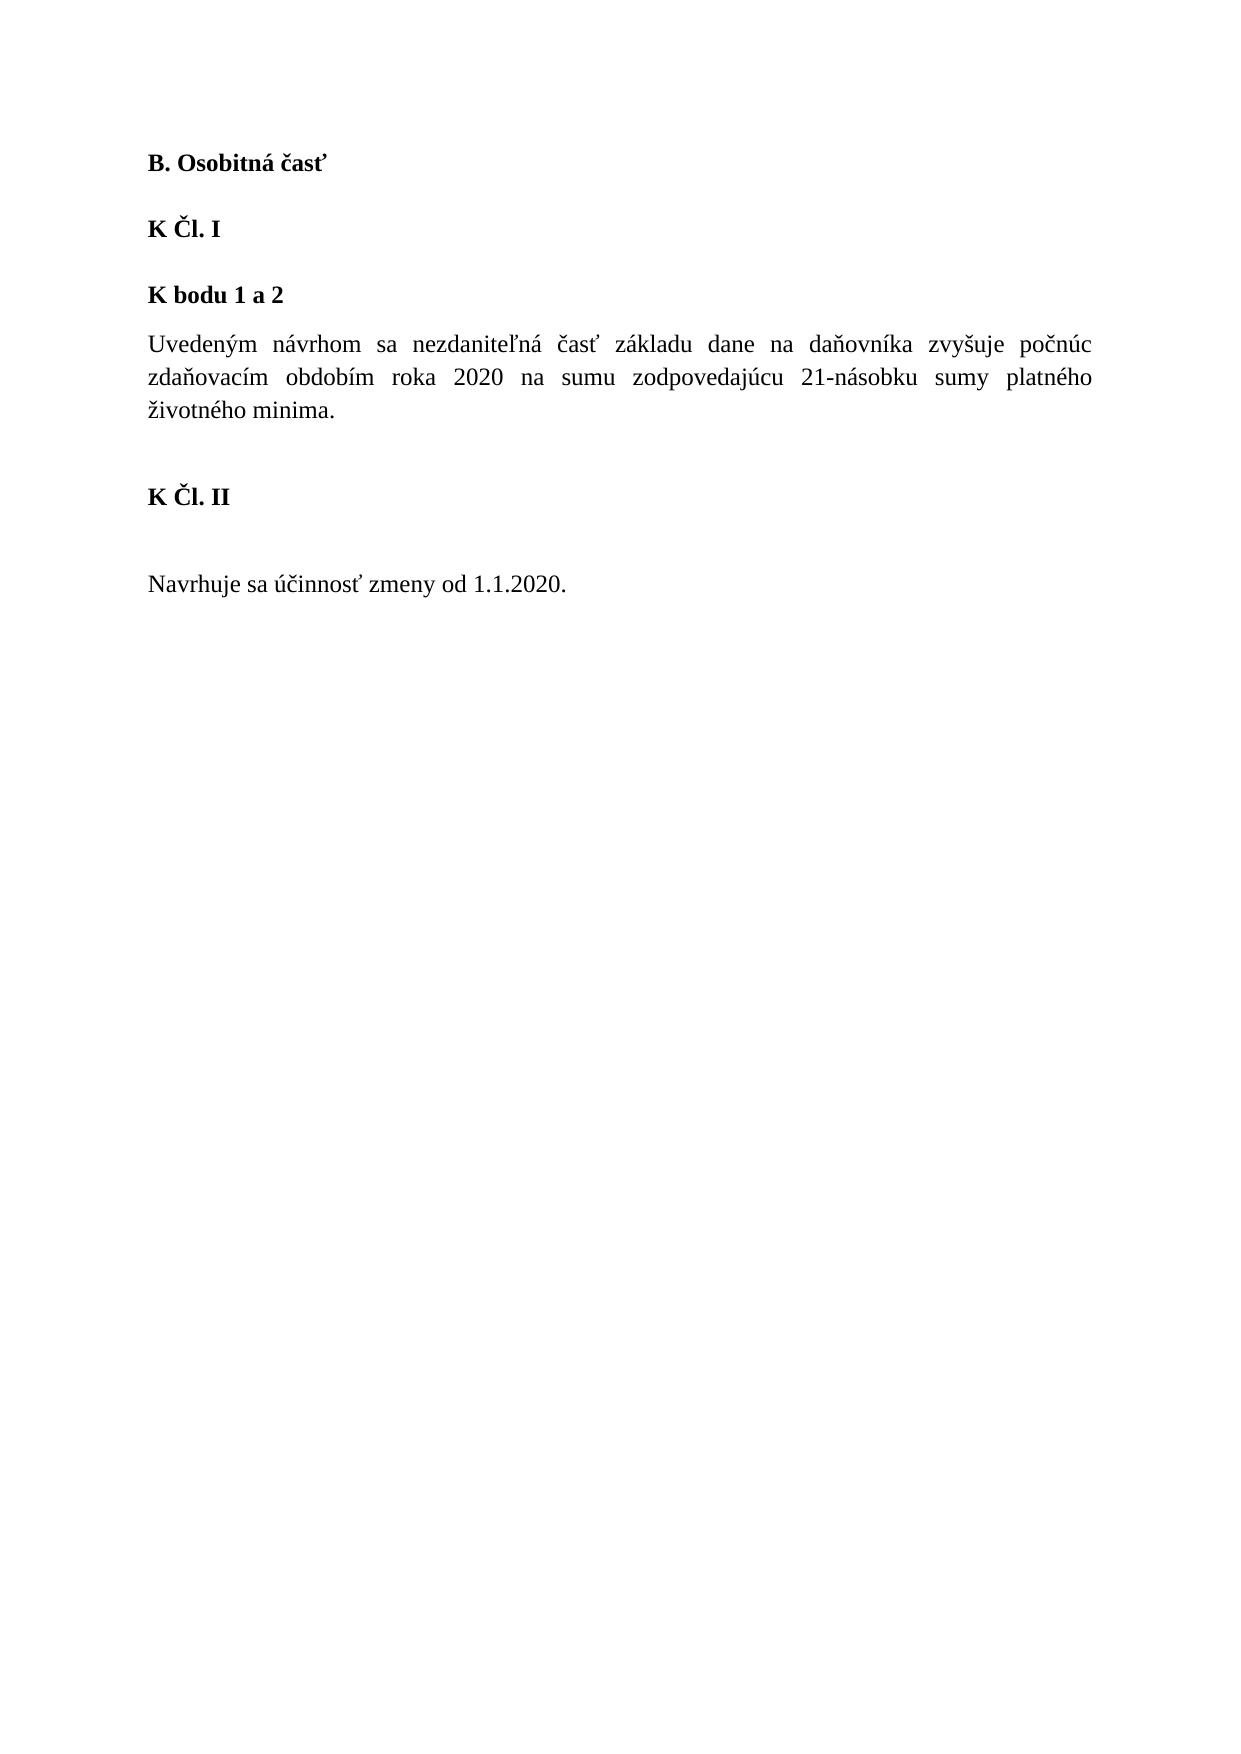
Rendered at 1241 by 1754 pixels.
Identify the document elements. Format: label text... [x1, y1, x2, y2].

text K Čl. II [148, 482, 1093, 511]
text K bodu 1 a 2 [148, 280, 1093, 308]
text Uvedeným návrhom sa nezdaniteľná časť základu dane na daňovníka zvyšuje počnúc zdaňovacím obdobím roka 2020 na sumu zodpovedajúcu 21-násobku sumy platného životného minima. [148, 329, 1093, 424]
text Navrhuje sa účinnosť zmeny od 1.1.2020. [148, 569, 1093, 598]
text K Čl. I [148, 214, 1093, 242]
text B. Osobitná časť [148, 148, 1093, 176]
